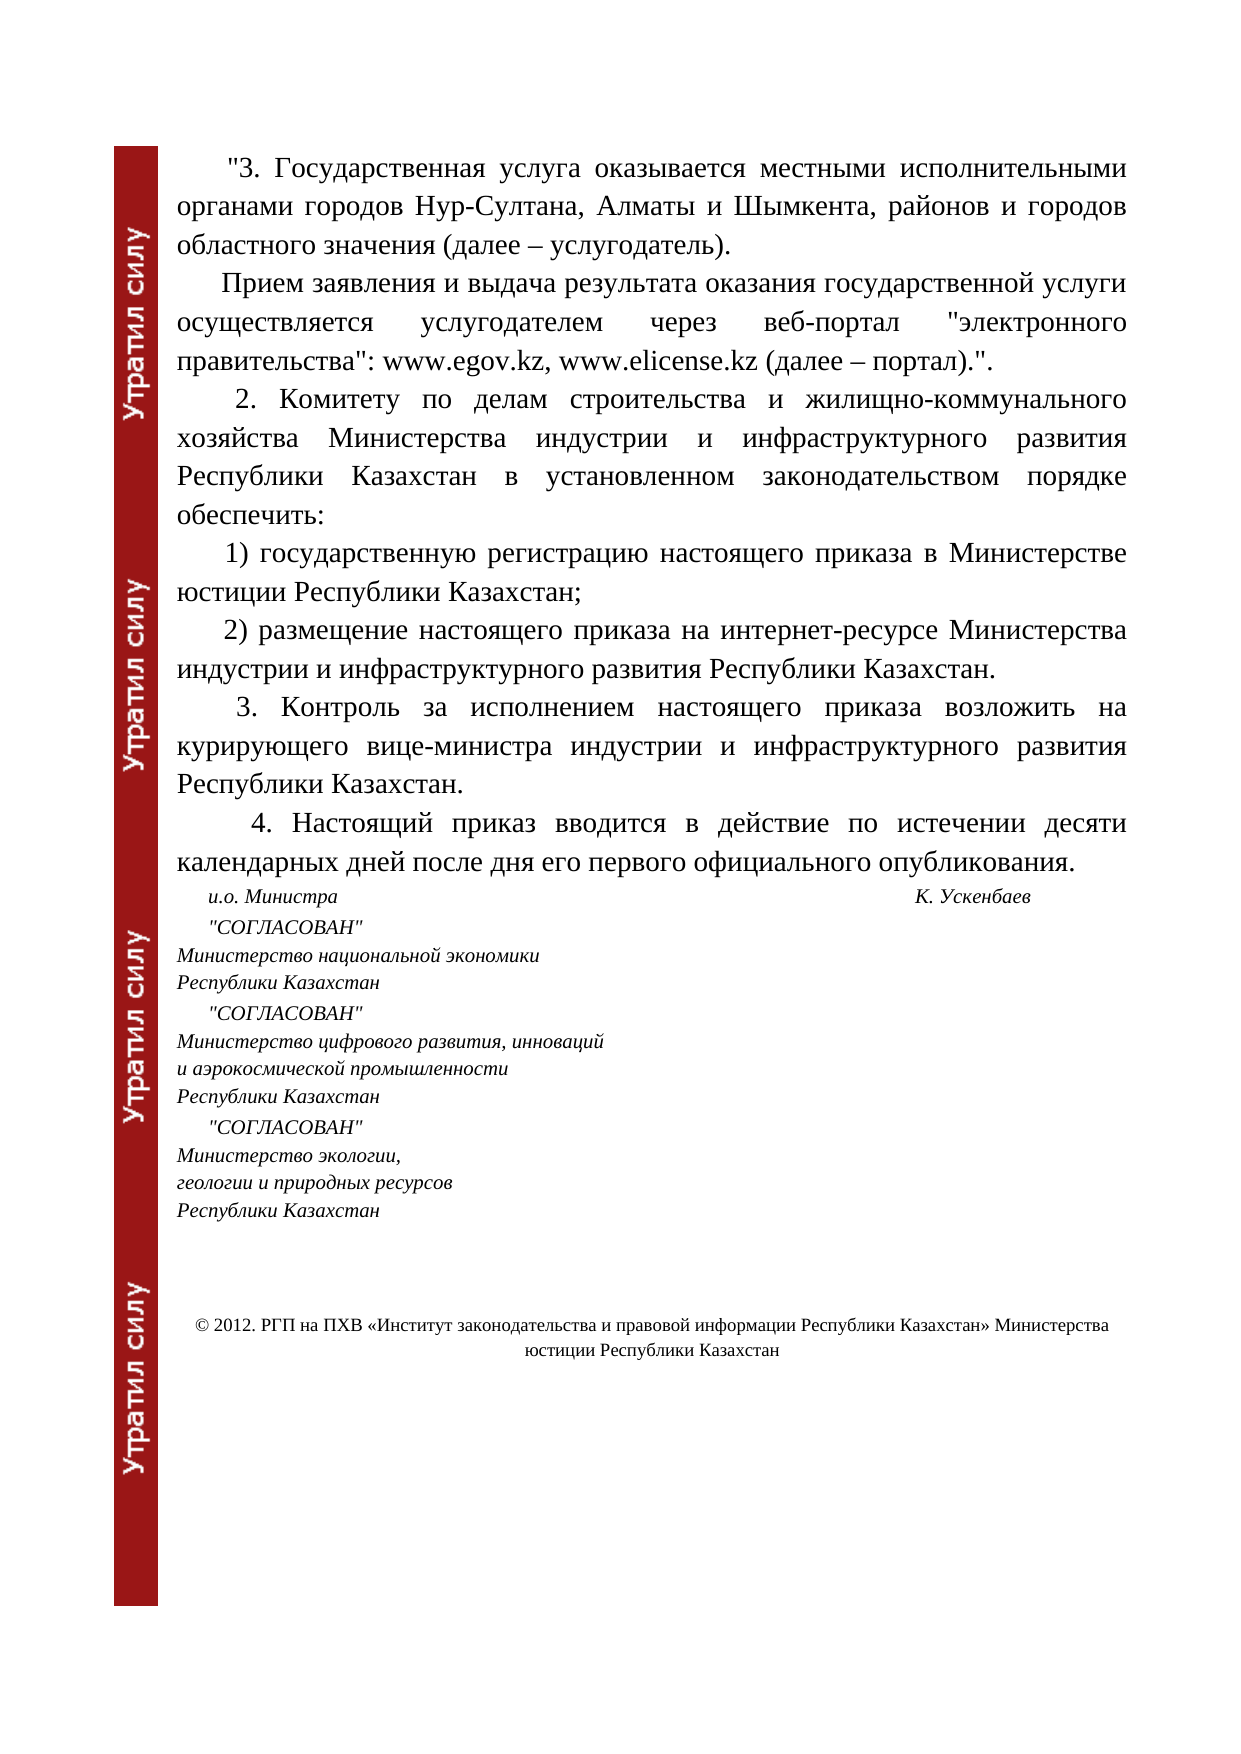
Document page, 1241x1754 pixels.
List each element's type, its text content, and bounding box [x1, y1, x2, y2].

text 1) государственную регистрацию настоящего приказа в Министерстве юстиции Республики Казахстан; [112, 535, 1128, 607]
table_cell "СОГЛАСОВАН" Министерство цифрового развития, инноваций и аэрокосмической промышленности Республики Казахстан [101, 1000, 1240, 1113]
picture [114, 1360, 158, 1606]
table_cell "СОГЛАСОВАН" Министерство экологии, геологии и природных ресурсов Республики Казахстан [101, 1114, 1240, 1227]
text 2) размещение настоящего приказа на интернет-ресурсе Министерства индустрии и инфраструктурного развития Республики Казахстан. [112, 612, 1128, 684]
picture [114, 261, 158, 266]
text 4. Настоящий приказ вводится в действие по истечении десяти календарных дней после дня его первого официального опубликования. [112, 805, 1128, 877]
text © 2012. РГП на ПХВ «Институт законодательства и правовой информации Республики Казахстан» Министерства юстиции Республики Казахстан [112, 1314, 1128, 1360]
picture [114, 800, 158, 805]
text "3. Государственная услуга оказывается местными исполнительными органами городов Нур-Султана, Алматы и Шымкента, районов и городов областного значения (далее – услугодатель). [112, 150, 1128, 261]
picture [114, 607, 158, 612]
table_header и.о. Министра [101, 882, 913, 913]
table_cell "СОГЛАСОВАН" Министерство национальной экономики Республики Казахстан [101, 913, 1240, 999]
picture [114, 684, 158, 689]
table_header К. Ускенбаев [913, 882, 1240, 913]
text 2. Комитету по делам строительства и жилищно-коммунального хозяйства Министерства индустрии и инфраструктурного развития Республики Казахстан в установленном законодательством порядке обеспечить: [112, 381, 1128, 530]
picture [114, 376, 158, 381]
picture [114, 146, 158, 150]
picture [114, 1227, 158, 1314]
text 3. Контроль за исполнением настоящего приказа возложить на курирующего вице-министра индустрии и инфраструктурного развития Республики Казахстан. [112, 689, 1128, 800]
picture [114, 530, 158, 535]
text Прием заявления и выдача результата оказания государственной услуги осуществляется услугодателем через веб-портал "электронного правительства": www.egov.kz, www.elicense.kz (далее – портал).". [112, 266, 1128, 376]
picture [114, 877, 158, 882]
